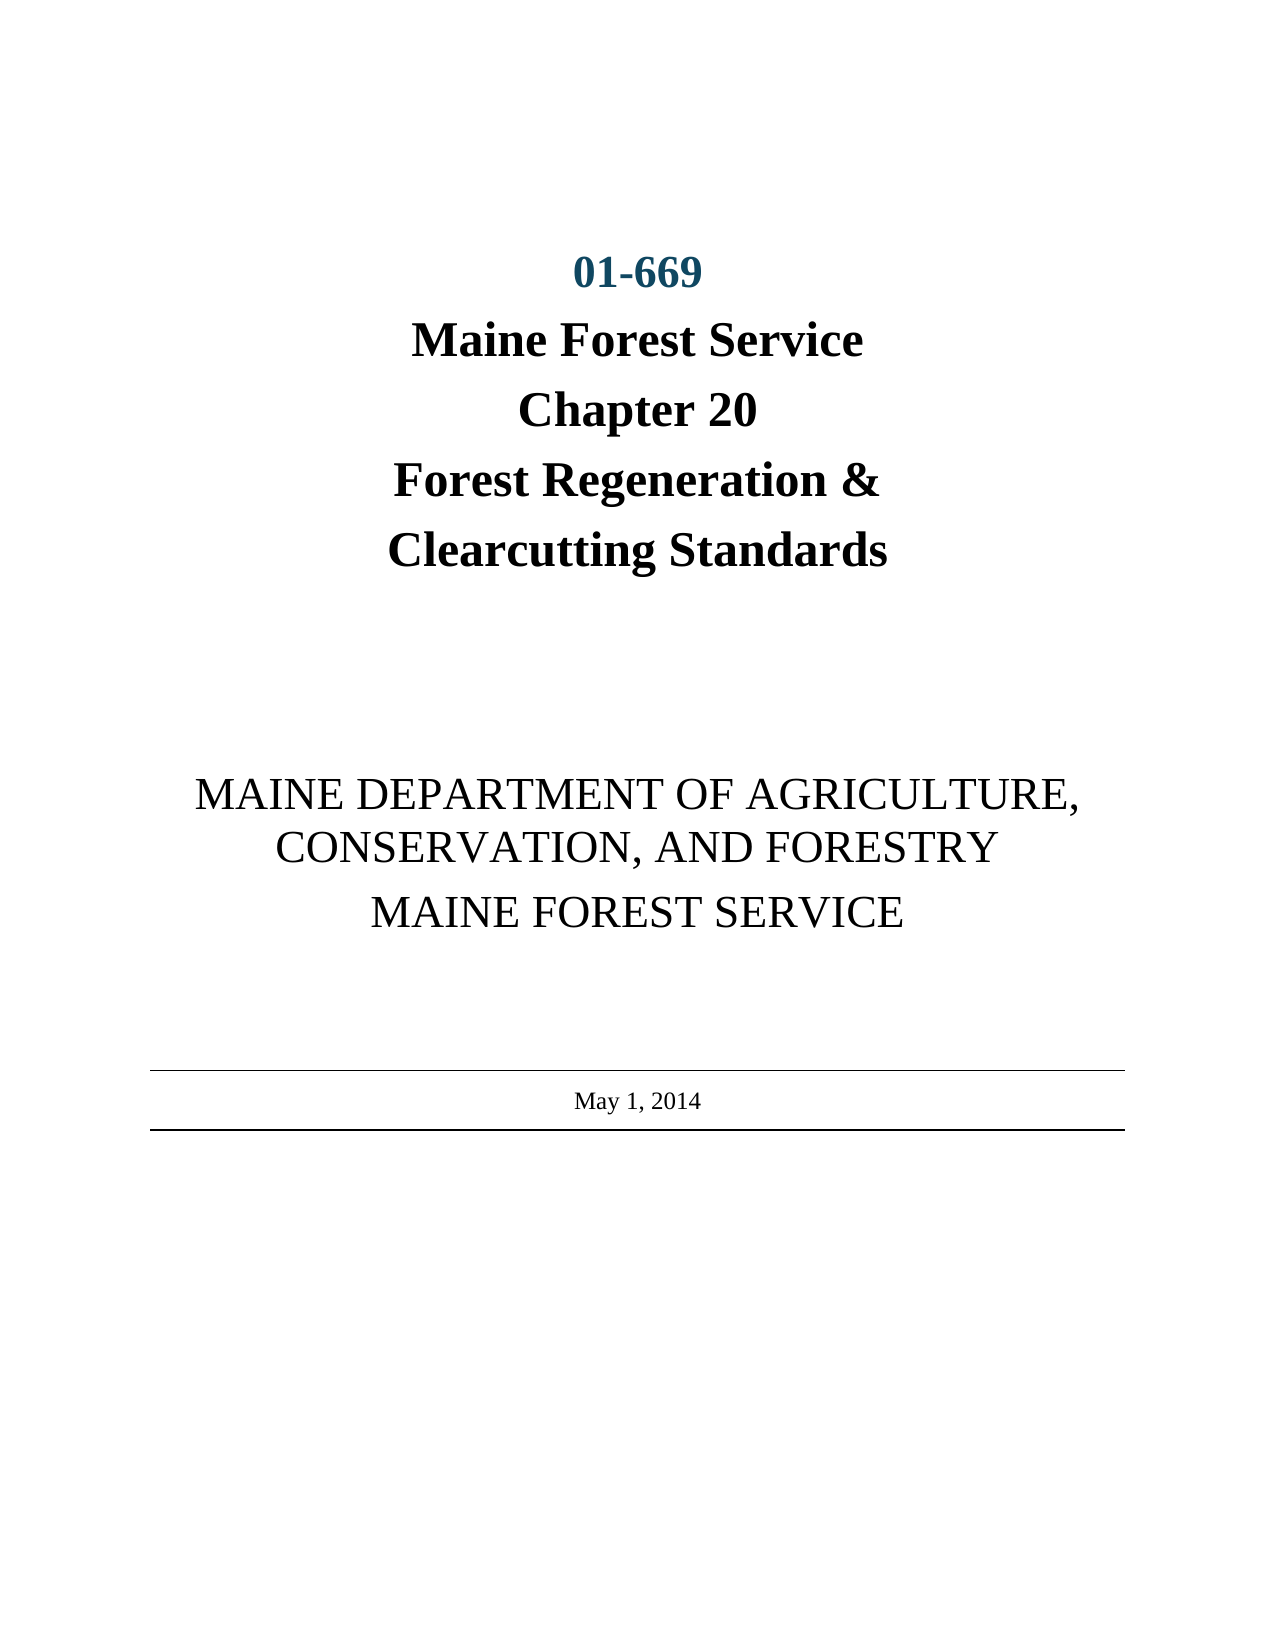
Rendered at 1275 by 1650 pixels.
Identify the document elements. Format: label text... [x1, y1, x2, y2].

subtitle 01-669 [150, 245, 1125, 298]
text Maine Forest Service [150, 310, 1125, 368]
text Forest Regeneration & [150, 450, 1125, 508]
text MAINE FOREST SERVICE [150, 884, 1125, 937]
text MAINE DEPARTMENT OF AGRICULTURE, CONSERVATION, AND FORESTRY [150, 767, 1125, 872]
text Chapter 20 [150, 380, 1125, 438]
text Clearcutting Standards [150, 520, 1125, 578]
text May 1, 2014 [150, 1071, 1125, 1129]
